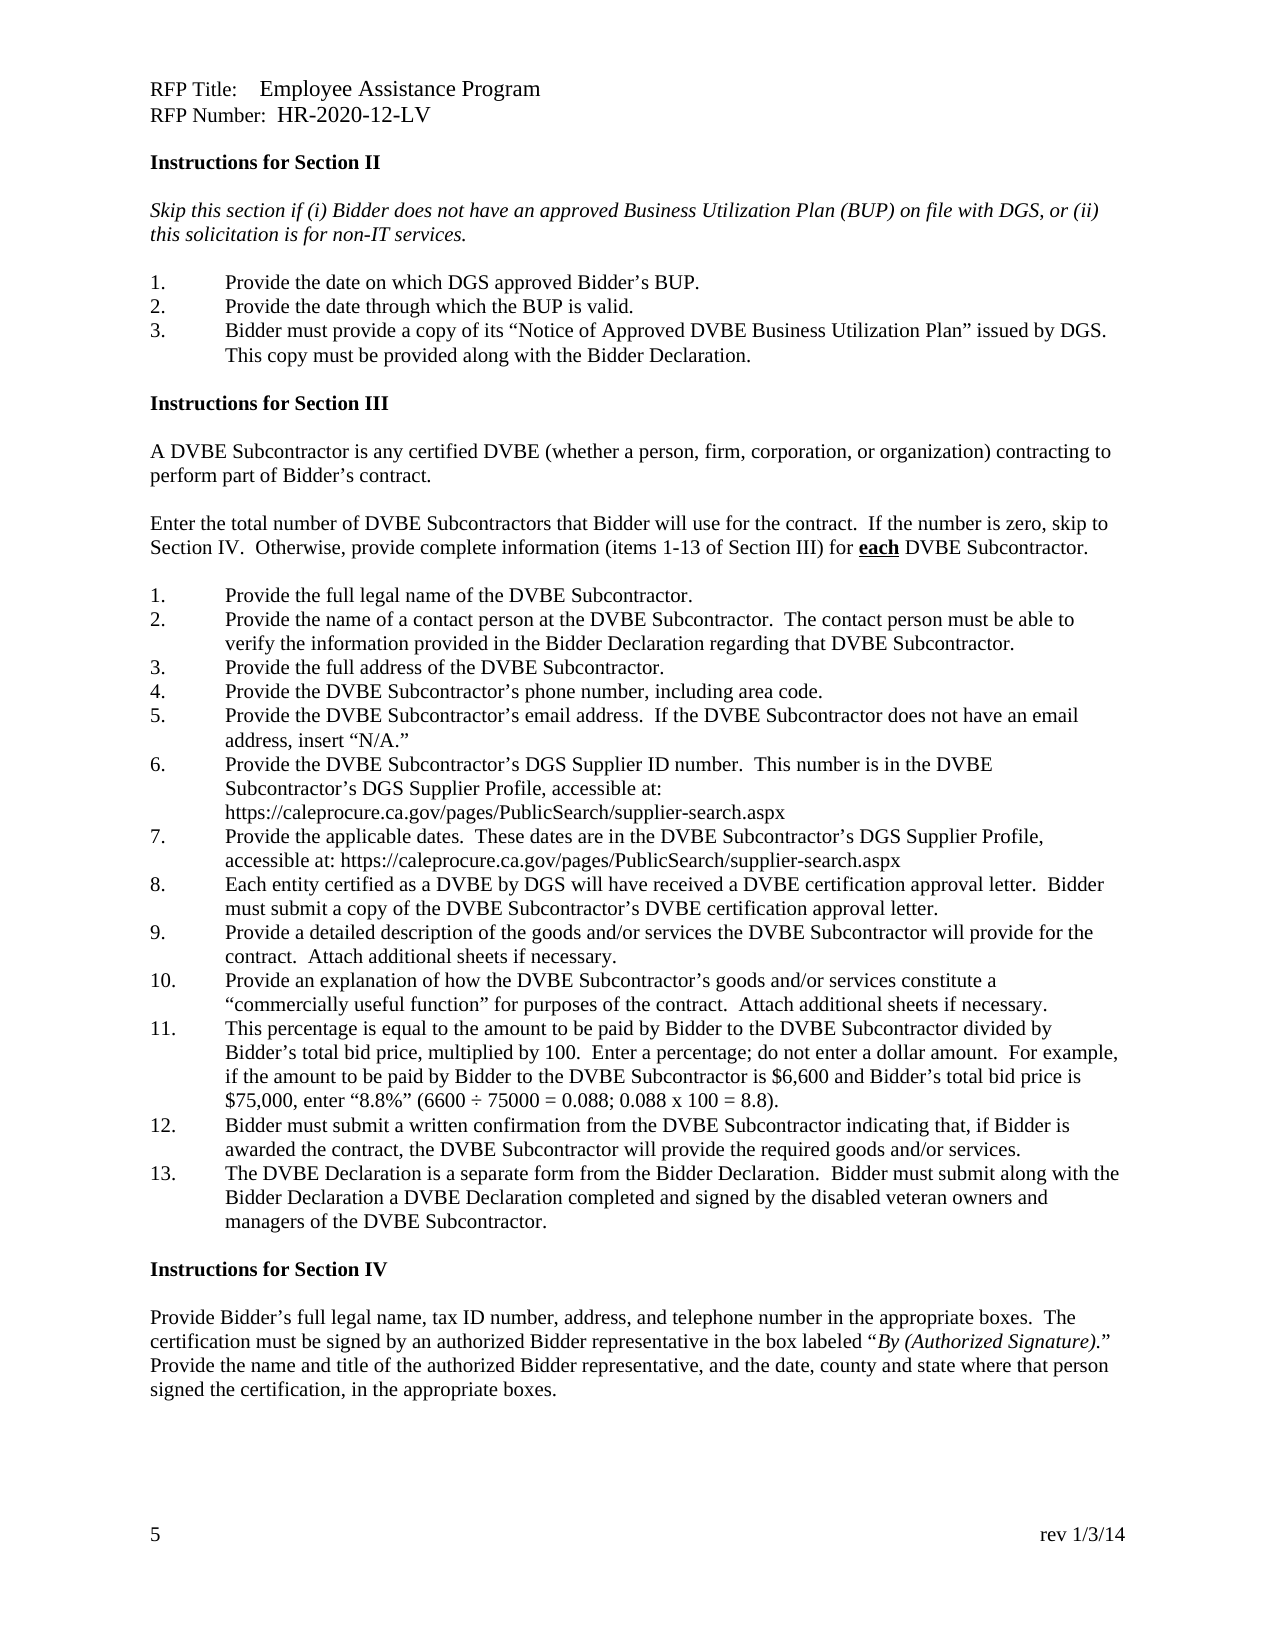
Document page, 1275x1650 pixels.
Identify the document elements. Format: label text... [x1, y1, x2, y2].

text 11. This percentage is equal to the amount to be paid by Bidder to the DVBE Subcontractor divided by Bidder’s total bid price, multiplied by 100. Enter a percentage; do not enter a dollar amount. For example, if the amount to be paid by Bidder to the DVBE Subcontractor is $6,600 and Bidder’s total bid price is $75,000, enter “8.8%” (6600 ÷ 75000 = 0.088; 0.088 x 100 = 8.8). [150, 1016, 1125, 1112]
text 4. Provide the DVBE Subcontractor’s phone number, including area code. [150, 679, 1125, 703]
text 8. Each entity certified as a DVBE by DGS will have received a DVBE certification approval letter. Bidder must submit a copy of the DVBE Subcontractor’s DVBE certification approval letter. [150, 872, 1125, 920]
text Instructions for Section IV [150, 1257, 1125, 1281]
text Instructions for Section III [150, 391, 1125, 415]
text Skip this section if (i) Bidder does not have an approved Business Utilization Plan (BUP) on file with DGS, or (ii) this solicitation is for non-IT services. [150, 198, 1125, 246]
text 5. Provide the DVBE Subcontractor’s email address. If the DVBE Subcontractor does not have an email address, insert “N/A.” [150, 703, 1125, 752]
text 2. Provide the date through which the BUP is valid. [150, 294, 1125, 318]
text 3. Bidder must provide a copy of its “Notice of Approved DVBE Business Utilization Plan” issued by DGS. This copy must be provided along with the Bidder Declaration. [150, 318, 1125, 367]
text 1. Provide the date on which DGS approved Bidder’s BUP. [150, 270, 1125, 294]
text 1. Provide the full legal name of the DVBE Subcontractor. [150, 583, 1125, 607]
text 10. Provide an explanation of how the DVBE Subcontractor’s goods and/or services constitute a “commercially useful function” for purposes of the contract. Attach additional sheets if necessary. [150, 968, 1125, 1016]
text 3. Provide the full address of the DVBE Subcontractor. [150, 655, 1125, 679]
text Enter the total number of DVBE Subcontractors that Bidder will use for the contract. If the number is zero, skip to Section IV. Otherwise, provide complete information (items 1-13 of Section III) for each DVBE Subcontractor. [150, 511, 1125, 559]
text 9. Provide a detailed description of the goods and/or services the DVBE Subcontractor will provide for the contract. Attach additional sheets if necessary. [150, 920, 1125, 968]
text 2. Provide the name of a contact person at the DVBE Subcontractor. The contact person must be able to verify the information provided in the Bidder Declaration regarding that DVBE Subcontractor. [150, 607, 1125, 655]
text 7. Provide the applicable dates. These dates are in the DVBE Subcontractor’s DGS Supplier Profile, accessible at: https://caleprocure.ca.gov/pages/PublicSearch/supplier-search.aspx [150, 824, 1125, 872]
text 12. Bidder must submit a written confirmation from the DVBE Subcontractor indicating that, if Bidder is awarded the contract, the DVBE Subcontractor will provide the required goods and/or services. [150, 1112, 1125, 1161]
text Instructions for Section II [150, 150, 1125, 174]
text 13. The DVBE Declaration is a separate form from the Bidder Declaration. Bidder must submit along with the Bidder Declaration a DVBE Declaration completed and signed by the disabled veteran owners and managers of the DVBE Subcontractor. [150, 1161, 1125, 1233]
text 6. Provide the DVBE Subcontractor’s DGS Supplier ID number. This number is in the DVBE Subcontractor’s DGS Supplier Profile, accessible at: https://caleprocure.ca.gov/pages/PublicSearch/supplier-search.aspx [150, 752, 1125, 824]
text A DVBE Subcontractor is any certified DVBE (whether a person, firm, corporation, or organization) contracting to perform part of Bidder’s contract. [150, 439, 1125, 487]
text Provide Bidder’s full legal name, tax ID number, address, and telephone number in the appropriate boxes. The certification must be signed by an authorized Bidder representative in the box labeled “By (Authorized Signature).” Provide the name and title of the authorized Bidder representative, and the date, county and state where that person signed the certification, in the appropriate boxes. [150, 1305, 1125, 1401]
